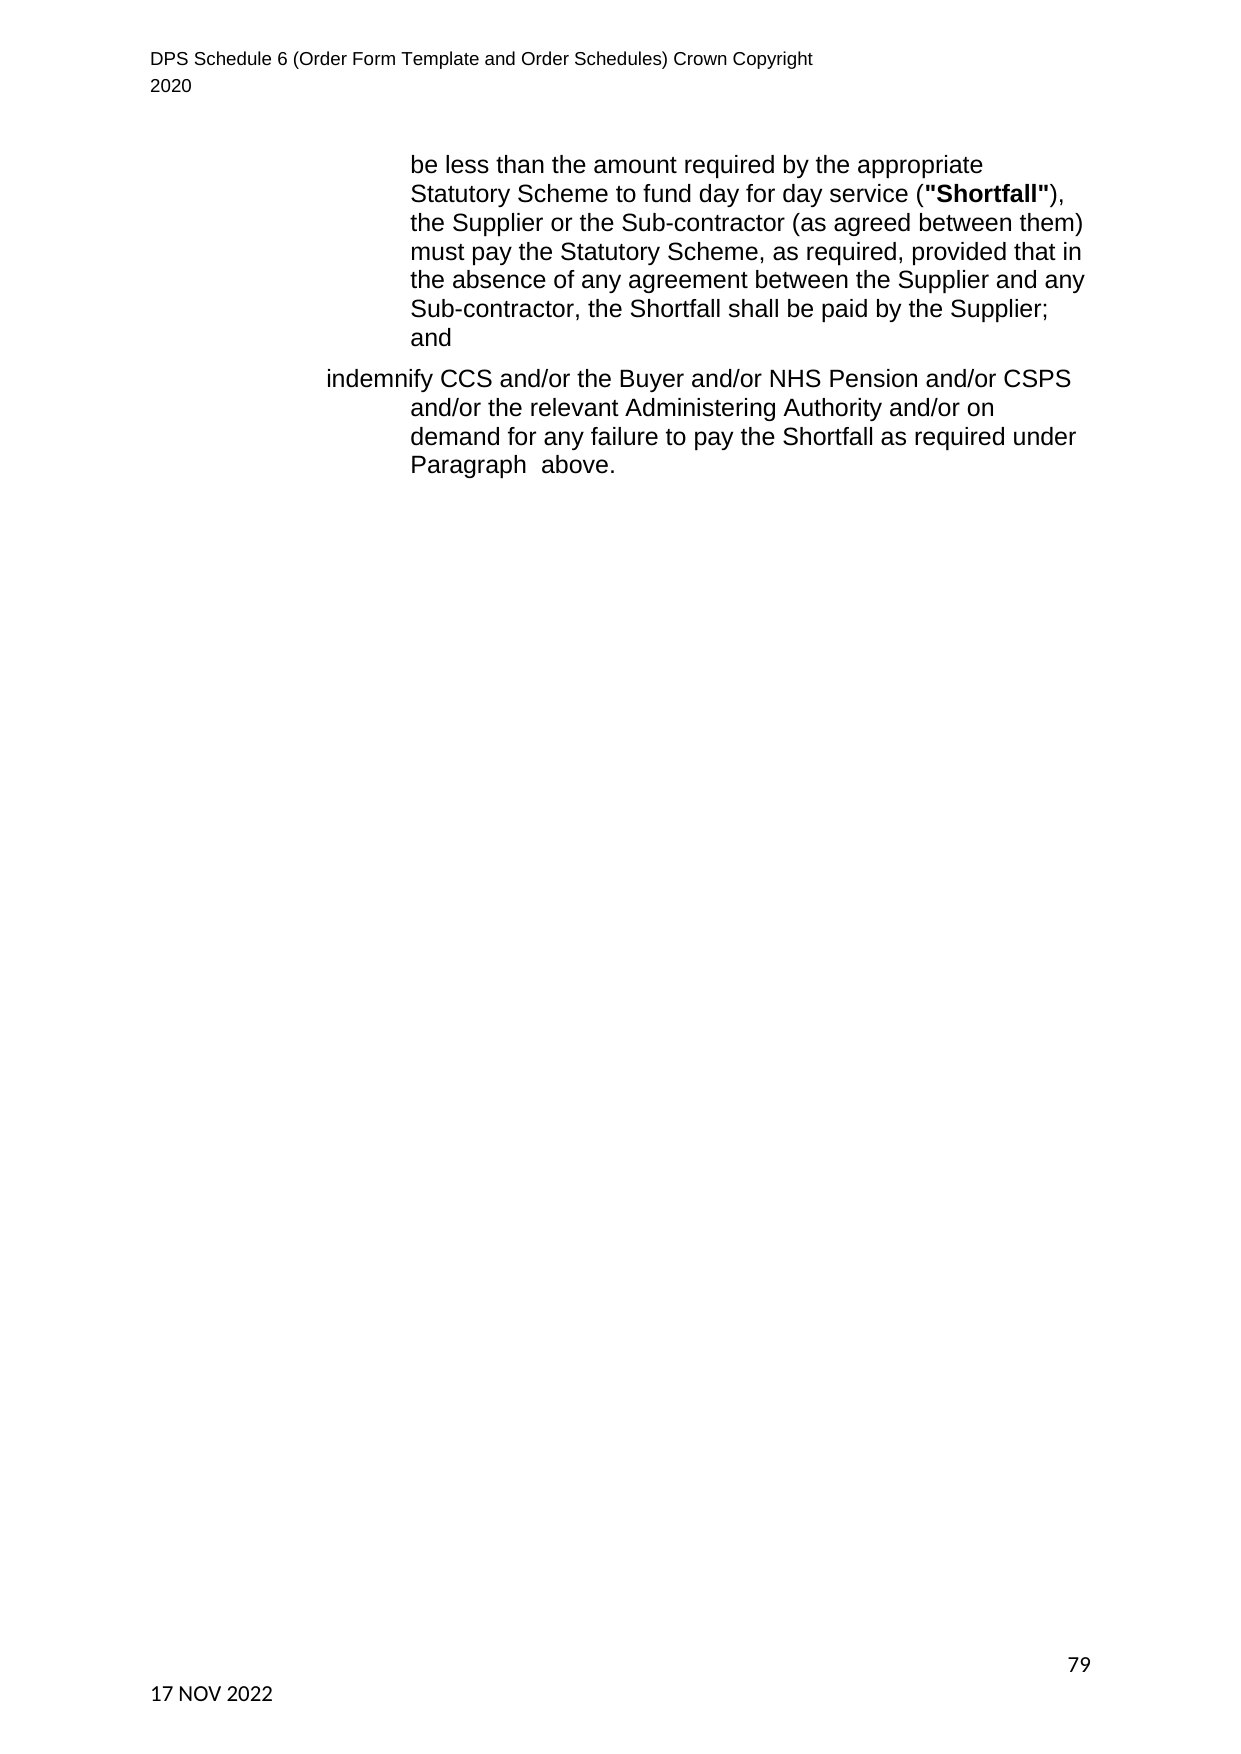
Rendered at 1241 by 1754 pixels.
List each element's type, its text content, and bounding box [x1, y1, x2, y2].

list indemnify CCS and/or the Buyer and/or NHS Pension and/or CSPS and/or the relevant Administering Authority and/or on demand for any failure to pay the Shortfall as required under Paragraph 0 above. [326, 364, 1091, 479]
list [326, 151, 1091, 352]
